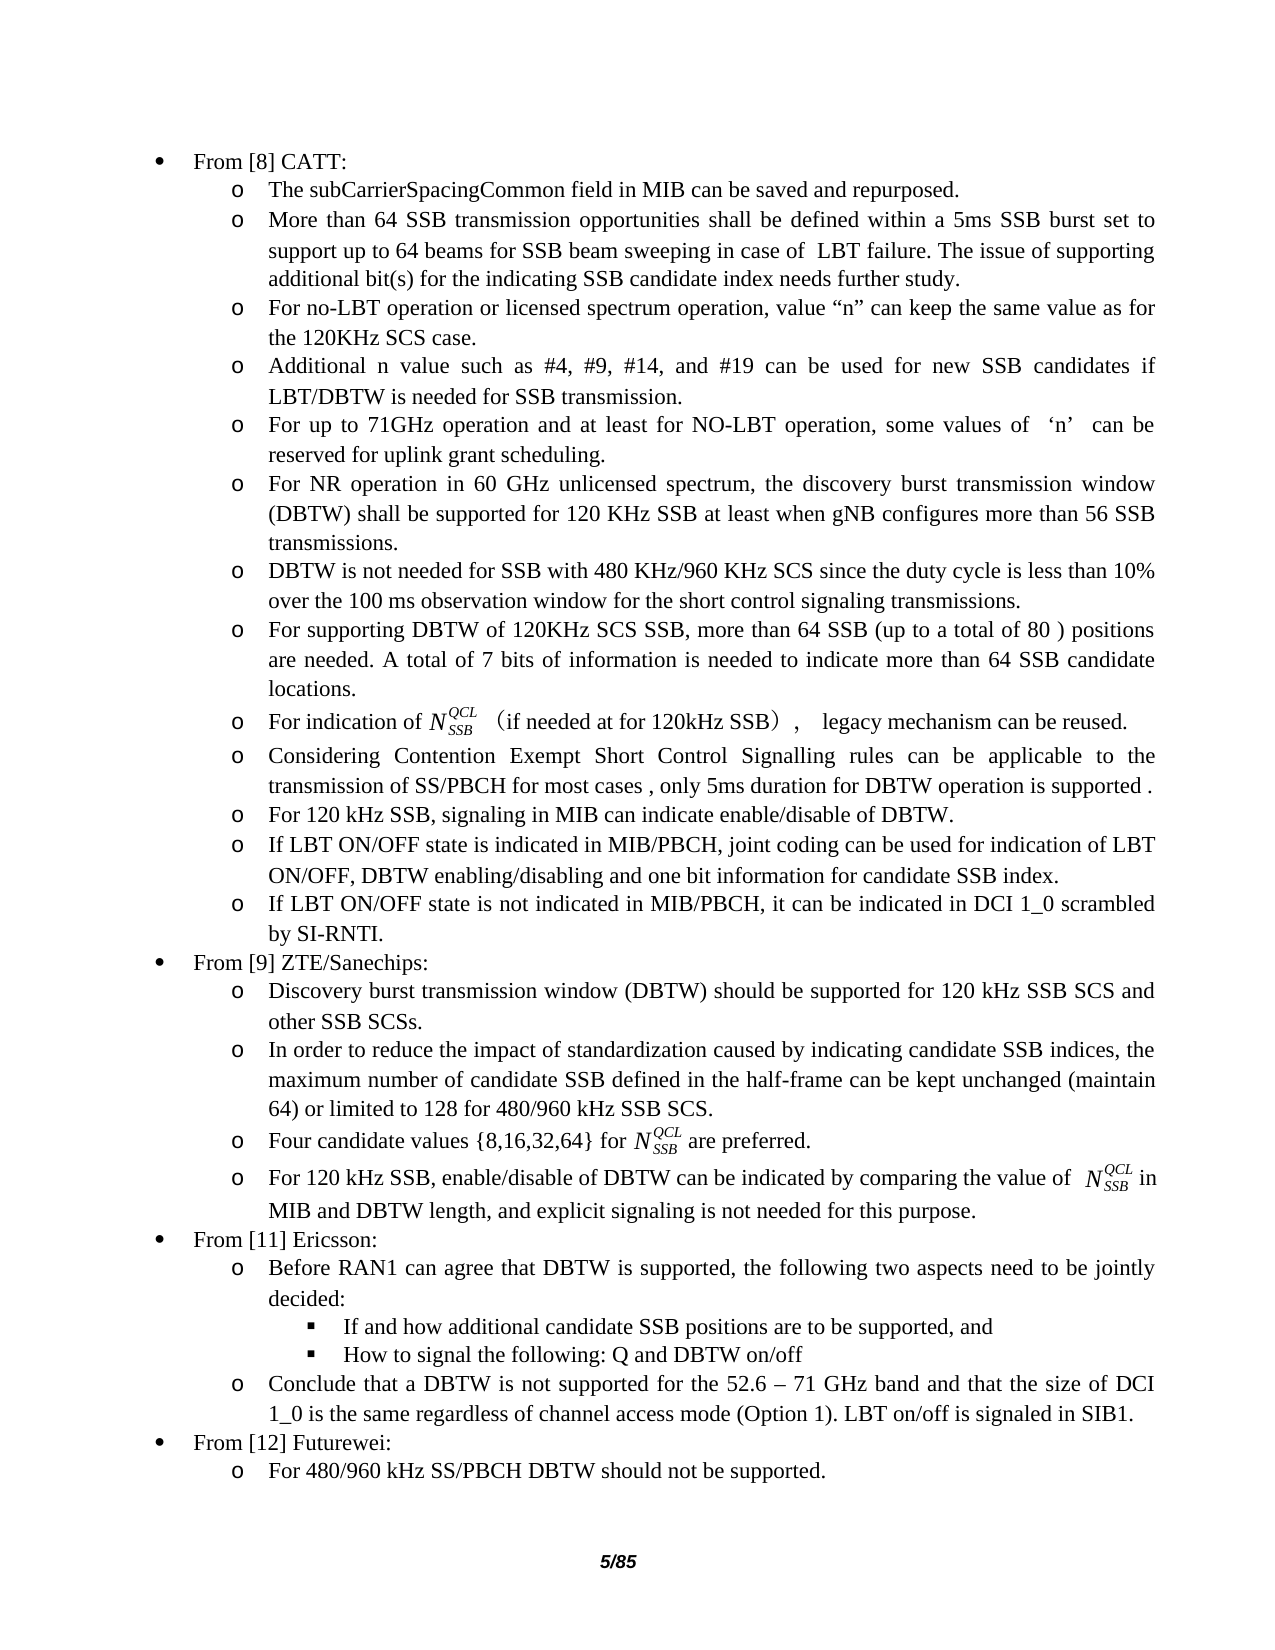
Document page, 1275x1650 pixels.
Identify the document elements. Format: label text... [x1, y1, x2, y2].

list How to signal the following: Q and DBTW on/off [306, 1341, 1157, 1368]
list Four candidate values {8,16,32,64} for are preferred. [231, 1123, 1157, 1158]
list For 480/960 kHz SS/PBCH DBTW should not be supported. [231, 1457, 1157, 1485]
list From [12] Futurewei: [156, 1429, 1157, 1455]
list More than 64 SSB transmission opportunities shall be defined within a 5ms SSB burst set to support up to 64 beams for SSB beam sweeping in case of LBT failure. The issue of supporting additional bit(s) for the indicating SSB candidate index needs further study. [231, 207, 1157, 292]
list DBTW is not needed for SSB with 480 KHz/960 KHz SCS since the duty cycle is less than 10% over the 100 ms observation window for the short control signaling transmissions. [231, 557, 1157, 614]
list From [9] ZTE/Sanechips: [156, 949, 1157, 975]
list For NR operation in 60 GHz unlicensed spectrum, the discovery burst transmission window (DBTW) shall be supported for 120 KHz SSB at least when gNB configures more than 56 SSB transmissions. [231, 470, 1157, 555]
list The subCarrierSpacingCommon field in MIB can be saved and repurposed. [231, 176, 1157, 204]
list For no-LBT operation or licensed spectrum operation, value “n” can keep the same value as for the 120KHz SCS case. [231, 294, 1157, 350]
list For indication of （if needed at for 120kHz SSB）， legacy mechanism can be reused. [231, 703, 1157, 740]
list If LBT ON/OFF state is indicated in MIB/PBCH, joint coding can be used for indication of LBT ON/OFF, DBTW enabling/disabling and one bit information for candidate SSB index. [231, 831, 1157, 888]
list Considering Contention Exempt Short Control Signalling rules can be applicable to the transmission of SS/PBCH for most cases , only 5ms duration for DBTW operation is supported . [231, 742, 1157, 799]
list Discovery burst transmission window (DBTW) should be supported for 120 kHz SSB SCS and other SSB SCSs. [231, 977, 1157, 1034]
list Before RAN1 can agree that DBTW is supported, the following two aspects need to be jointly decided: [231, 1254, 1157, 1311]
list If LBT ON/OFF state is not indicated in MIB/PBCH, it can be indicated in DCI 1_0 scrambled by SI-RNTI. [231, 890, 1157, 947]
list For up to 71GHz operation and at least for NO-LBT operation, some values of ‘n’ can be reserved for uplink grant scheduling. [231, 411, 1157, 468]
list In order to reduce the impact of standardization caused by indicating candidate SSB indices, the maximum number of candidate SSB defined in the half-frame can be kept unchanged (maintain 64) or limited to 128 for 480/960 kHz SSB SCS. [231, 1036, 1157, 1121]
list If and how additional candidate SSB positions are to be supported, and [306, 1313, 1157, 1339]
list For 120 kHz SSB, enable/disable of DBTW can be indicated by comparing the value of in MIB and DBTW length, and explicit signaling is not needed for this purpose. [231, 1160, 1157, 1224]
list For supporting DBTW of 120KHz SCS SSB, more than 64 SSB (up to a total of 80 ) positions are needed. A total of 7 bits of information is needed to indicate more than 64 SSB candidate locations. [231, 616, 1157, 701]
list For 120 kHz SSB, signaling in MIB can indicate enable/disable of DBTW. [231, 801, 1157, 829]
list From [11] Ericsson: [156, 1226, 1157, 1252]
list From [8] CATT: [156, 148, 1157, 174]
list Conclude that a DBTW is not supported for the 52.6 – 71 GHz band and that the size of DCI 1_0 is the same regardless of channel access mode (Option 1). LBT on/off is signaled in SIB1. [231, 1370, 1157, 1427]
list Additional n value such as #4, #9, #14, and #19 can be used for new SSB candidates if LBT/DBTW is needed for SSB transmission. [231, 352, 1157, 409]
